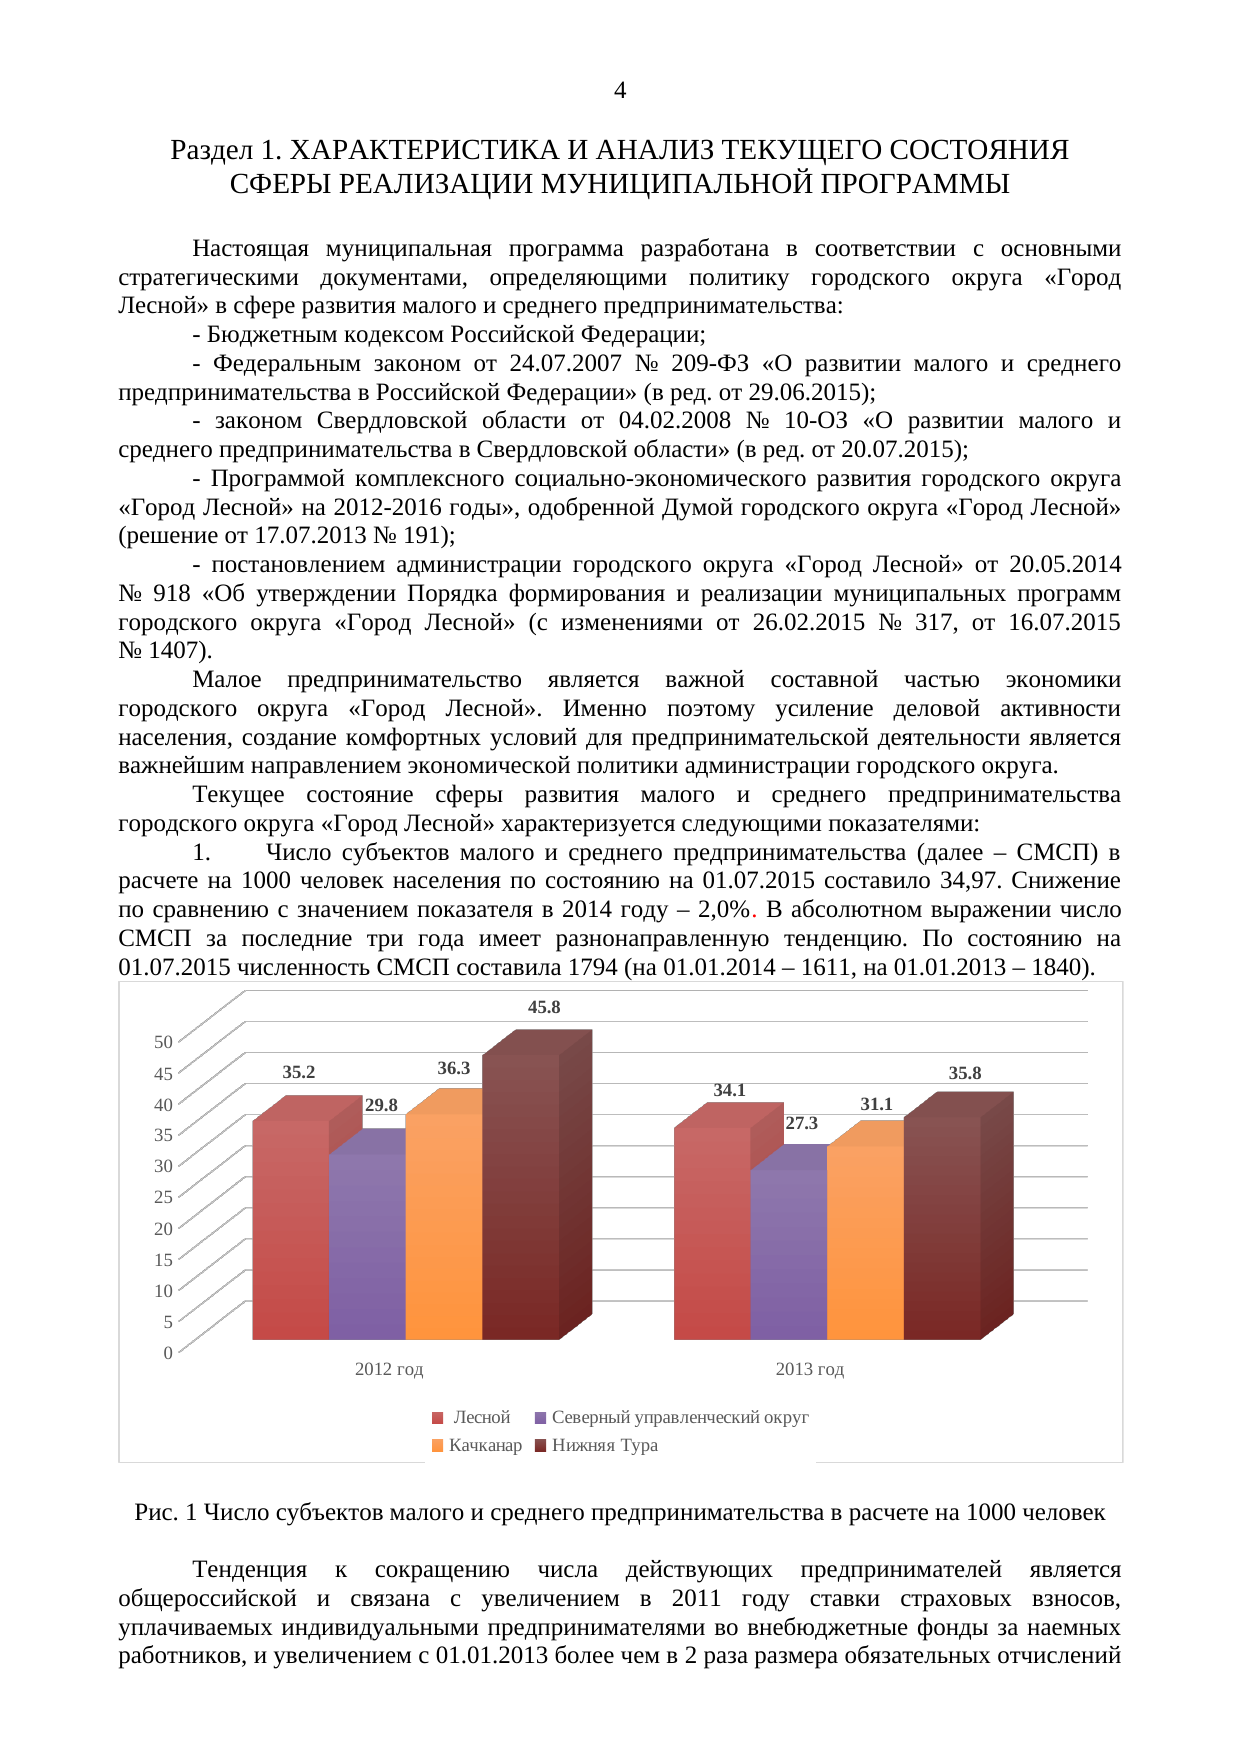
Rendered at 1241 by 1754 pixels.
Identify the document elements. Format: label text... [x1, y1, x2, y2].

text Текущее состояние сферы развития малого и среднего предпринимательства городского округа «Город Лесной» характеризуется следующими показателями: [118, 779, 1122, 837]
text - постановлением администрации городского округа «Город Лесной» от 20.05.2014 № 918 «Об утверждении Порядка формирования и реализации муниципальных программ городского округа «Город Лесной» (с изменениями от 26.02.2015 № 317, от 16.07.2015 № 1407). [118, 549, 1122, 664]
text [118, 1554, 1122, 1669]
text Раздел 1. ХАРАКТЕРИСТИКА И АНАЛИЗ ТЕКУЩЕГО СОСТОЯНИЯ [118, 132, 1122, 166]
text СФЕРЫ РЕАЛИЗАЦИИ МУНИЦИПАЛЬНОЙ ПРОГРАММЫ [118, 166, 1122, 199]
text - Программой комплексного социально-экономического развития городского округа «Город Лесной» на 2012-2016 годы», одобренной Думой городского округа «Город Лесной» (решение от 17.07.2013 № 191); [118, 463, 1122, 549]
text Рис. 1 Число субъектов малого и среднего предпринимательства в расчете на 1000 человек [118, 1497, 1122, 1526]
text Малое предпринимательство является важной составной частью экономики городского округа «Город Лесной». Именно поэтому усиление деловой активности населения, создание комфортных условий для предпринимательской деятельности является важнейшим направлением экономической политики администрации городского округа. [118, 664, 1122, 779]
text - Федеральным законом от 24.07.2007 № 209-ФЗ «О развитии малого и среднего предпринимательства в Российской Федерации» (в ред. от 29.06.2015); [118, 348, 1122, 406]
text - Бюджетным кодексом Российской Федерации; [118, 319, 1122, 348]
text - законом Свердловской области от 04.02.2008 № 10-ОЗ «О развитии малого и среднего предпринимательства в Свердловской области» (в ред. от 20.07.2015); [118, 406, 1122, 463]
text Настоящая муниципальная программа разработана в соответствии с основными стратегическими документами, определяющими политику городского округа «Город Лесной» в сфере развития малого и среднего предпринимательства: [118, 233, 1122, 319]
list Число субъектов малого и среднего предпринимательства (далее – СМСП) в расчете на 1000 человек населения по состоянию на 01.07.2015 составило 34,97. Снижение по сравнению с значением показателя в 2014 году – 2,0%. В абсолютном выражении число СМСП за последние три года имеет разнонаправленную тенденцию. По состоянию на 01.07.2015 численность СМСП составила 1794 (на 01.01.2014 – 1611, на 01.01.2013 – 1840). [118, 837, 1122, 981]
